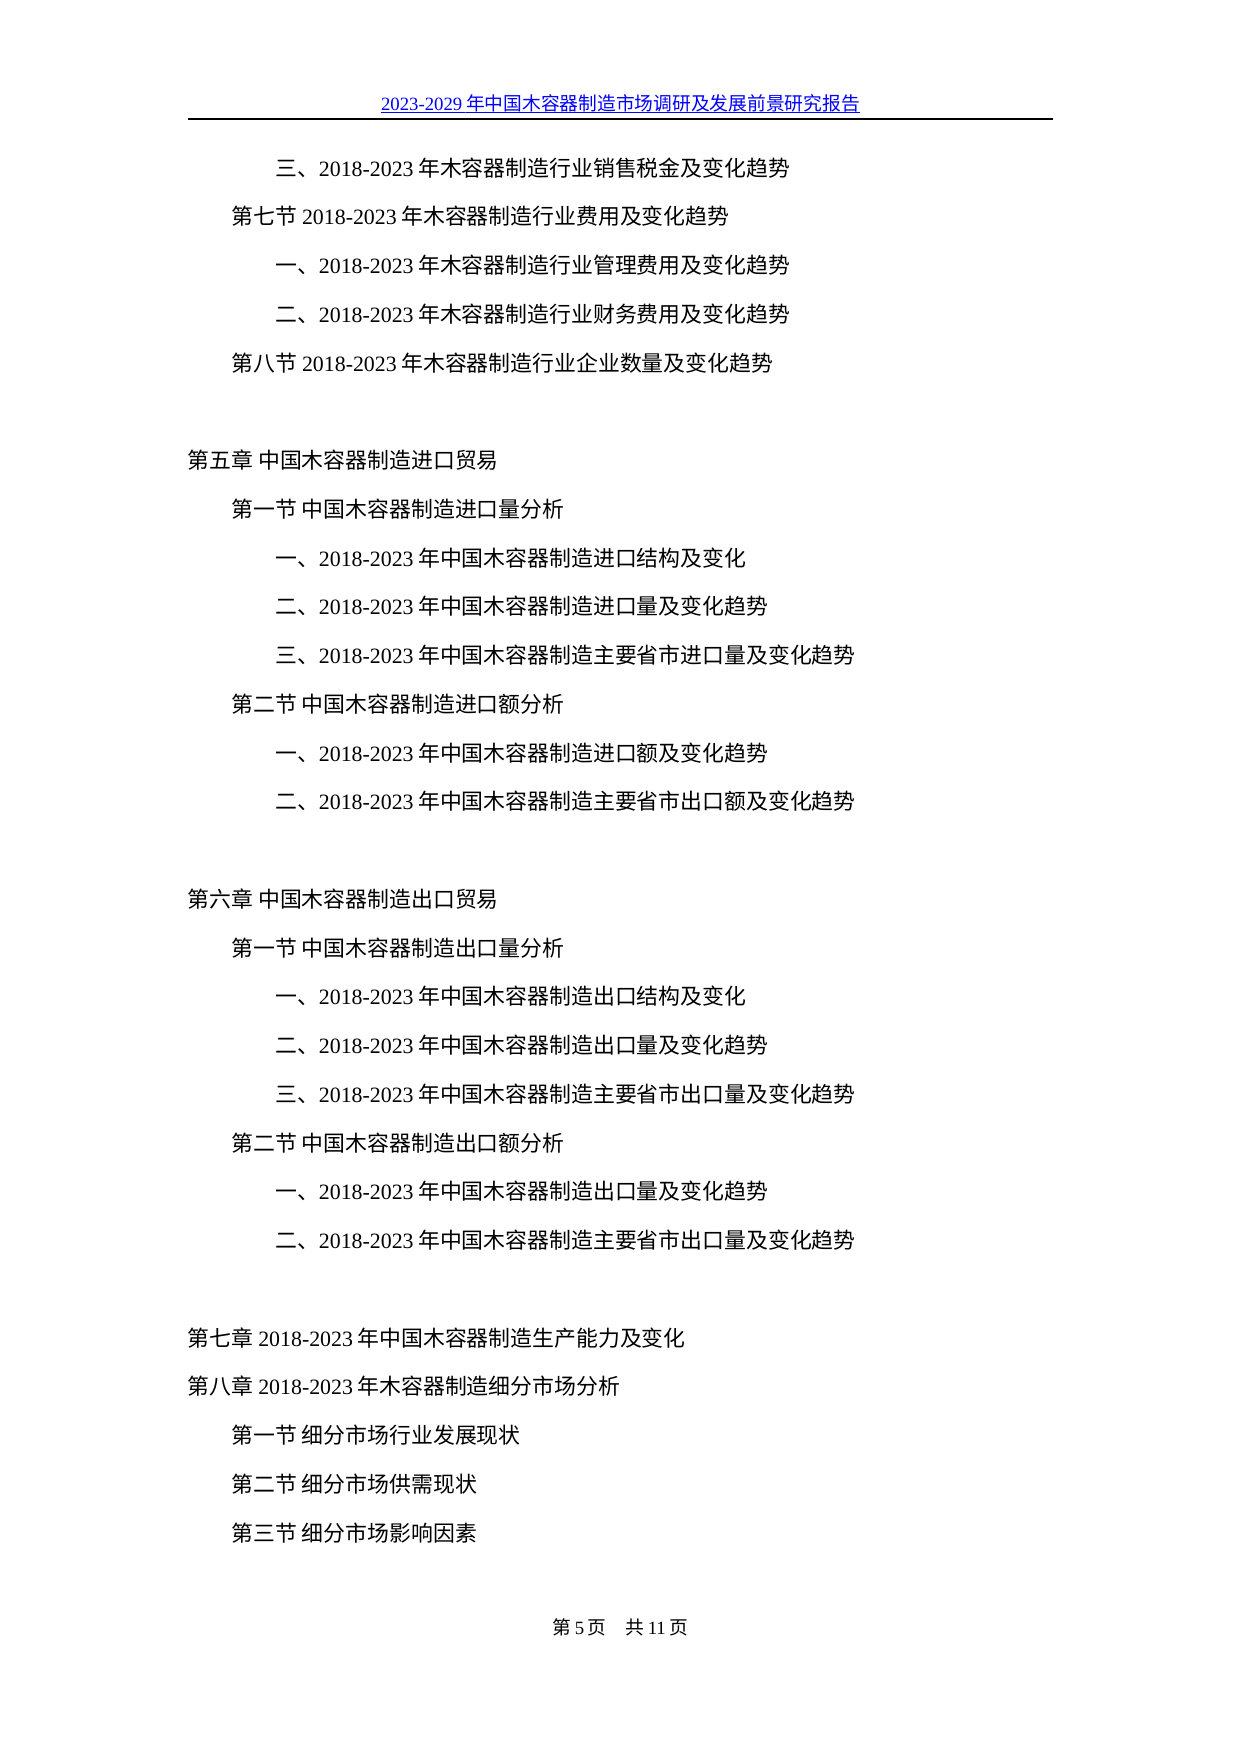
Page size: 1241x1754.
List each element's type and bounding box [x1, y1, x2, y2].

text [187, 150, 1053, 1548]
